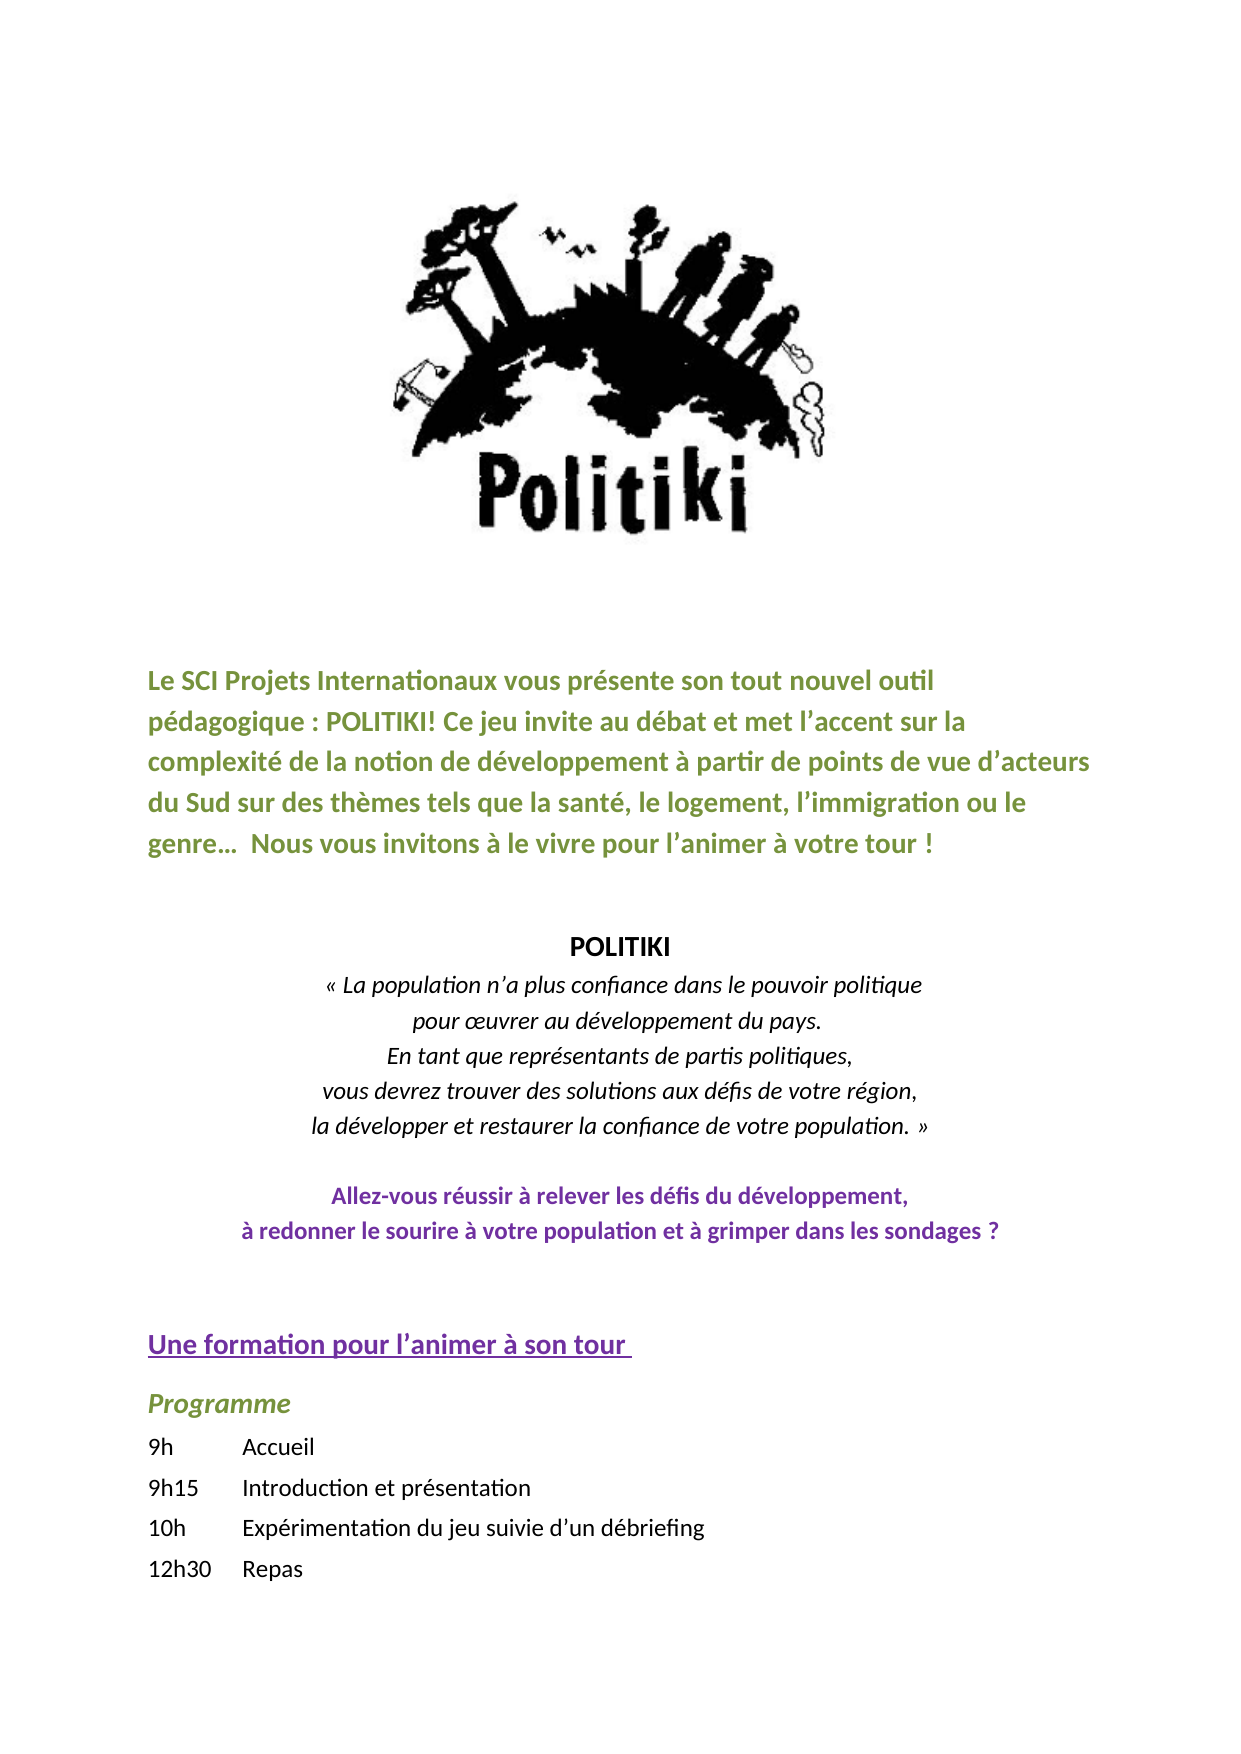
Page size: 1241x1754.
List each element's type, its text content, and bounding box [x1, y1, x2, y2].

text « La population n’a plus confiance dans le pouvoir politique [148, 969, 1093, 999]
text 10h Expérimentation du jeu suivie d’un débriefing [148, 1515, 1093, 1542]
text Le SCI Projets Internationaux vous présente son tout nouvel outil pédagogique : POLITIKI! Ce jeu invite au débat et met l’accent sur la complexité de la notion de développement à partir de points de vue d’acteurs du Sud sur des thèmes tels que la santé, le logement, l’immigration ou le genre… Nous vous invitons à le vivre pour l’animer à votre tour ! [148, 662, 1093, 861]
text pour œuvrer au développement du pays. [148, 1005, 1093, 1035]
text 9h Accueil [148, 1433, 1093, 1461]
text Programme [148, 1388, 1093, 1419]
text à redonner le sourire à votre population et à grimper dans les sondages ? [148, 1215, 1093, 1245]
text Une formation pour l’animer à son tour [148, 1326, 1093, 1361]
text 12h30 Repas [148, 1556, 1093, 1583]
text POLITIKI [148, 928, 1093, 964]
picture [309, 147, 931, 584]
text Allez-vous réussir à relever les défis du développement, [148, 1180, 1093, 1210]
text la développer et restaurer la confiance de votre population. » [148, 1110, 1093, 1140]
text En tant que représentants de partis politiques, [148, 1040, 1093, 1070]
text 9h15 Introduction et présentation [148, 1474, 1093, 1501]
text vous devrez trouver des solutions aux défis de votre région, [148, 1075, 1093, 1105]
